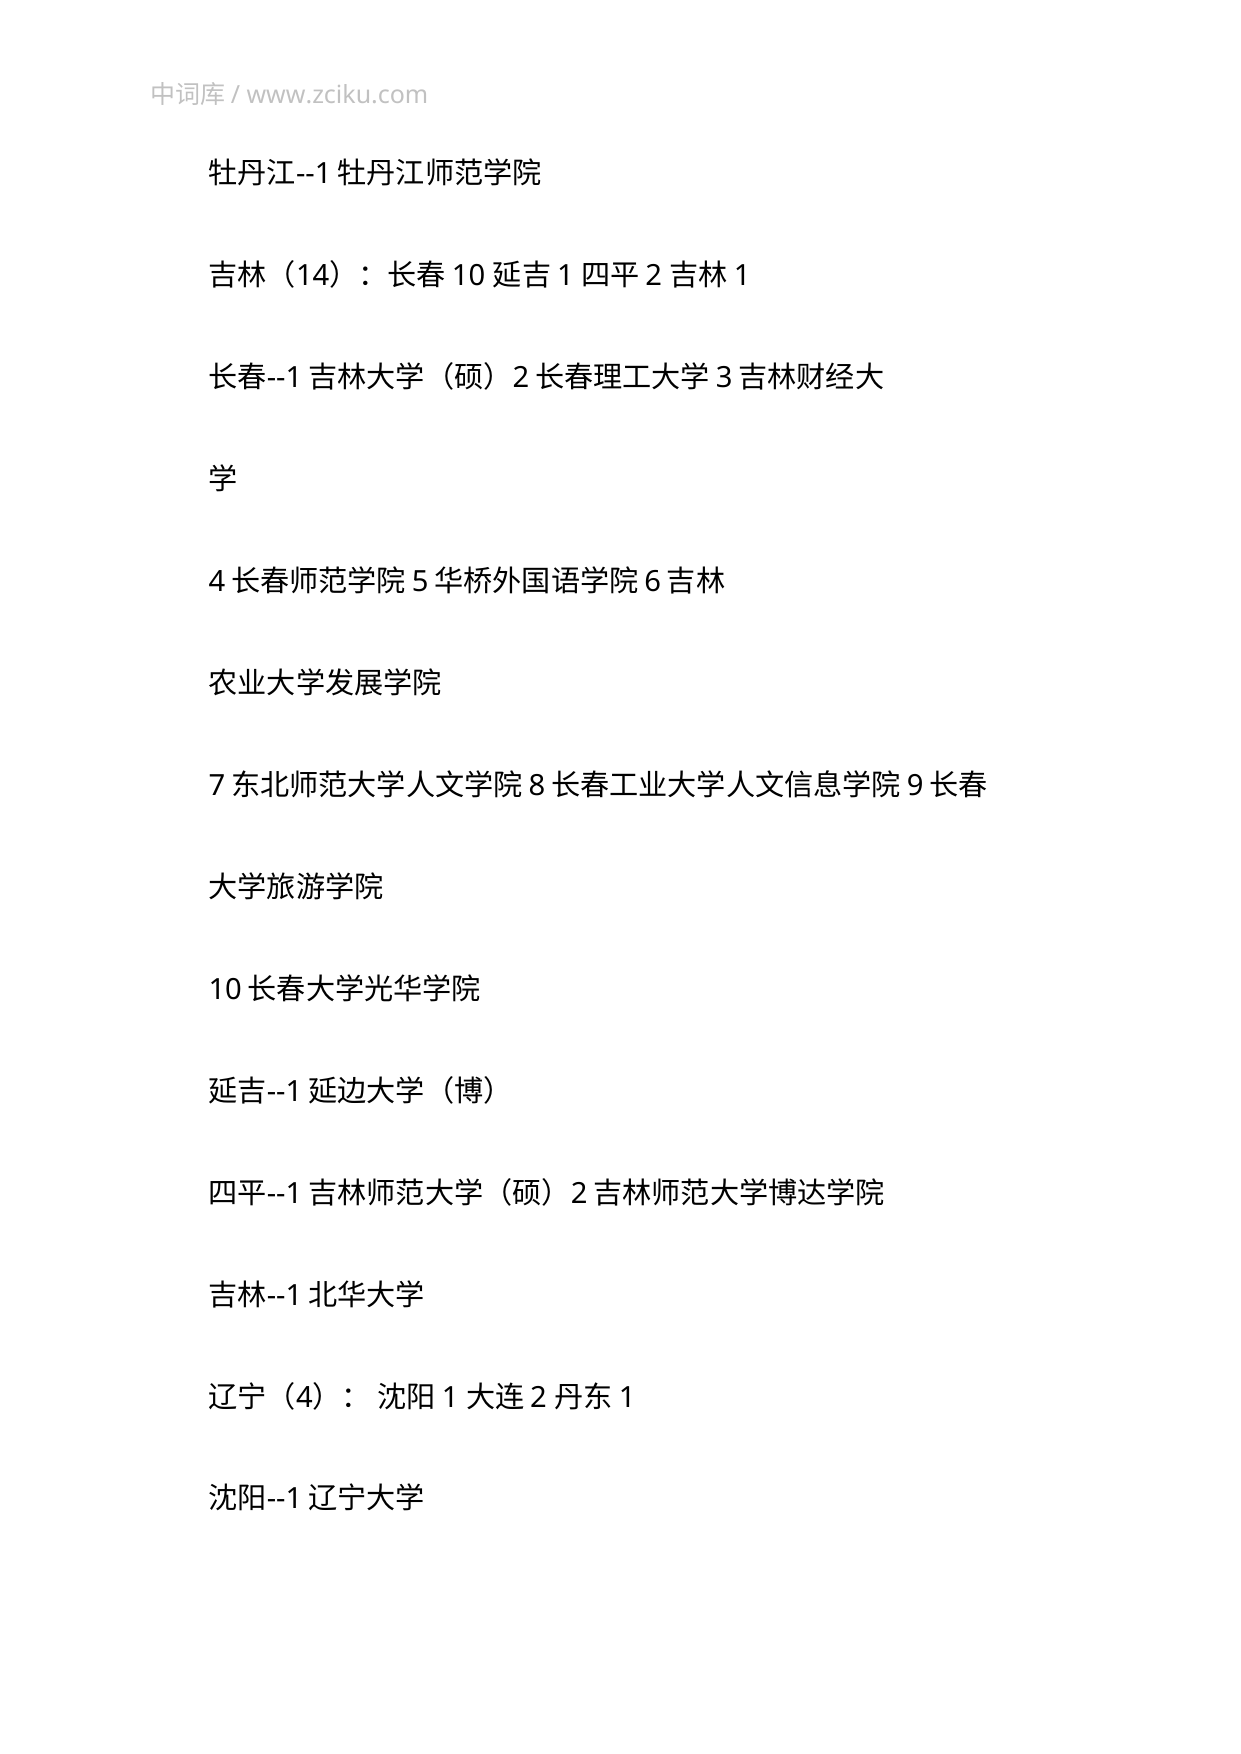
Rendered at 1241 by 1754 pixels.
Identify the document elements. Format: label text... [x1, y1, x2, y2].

text 延吉--1延边大学（博） [150, 1067, 1090, 1109]
text 四平--1吉林师范大学（硕）2吉林师范大学博达学院 [150, 1169, 1090, 1212]
text 吉林--1北华大学 [150, 1271, 1090, 1313]
text 牡丹江--1牡丹江师范学院 [150, 150, 1090, 192]
text 大学旅游学院 [150, 863, 1090, 906]
text 农业大学发展学院 [150, 660, 1090, 702]
text 辽宁（4）： 沈阳1 大连2 丹东1 [150, 1373, 1090, 1416]
text 沈阳--1辽宁大学 [150, 1475, 1090, 1517]
text 长春--1吉林大学（硕）2长春理工大学3吉林财经大 [150, 354, 1090, 396]
text 10长春大学光华学院 [150, 965, 1090, 1008]
text 4长春师范学院5华桥外国语学院6吉林 [150, 558, 1090, 600]
text 吉林（14）：长春10 延吉1 四平2 吉林1 [150, 252, 1090, 294]
text 学 [150, 456, 1090, 498]
text 7东北师范大学人文学院8长春工业大学人文信息学院9长春 [150, 761, 1090, 804]
